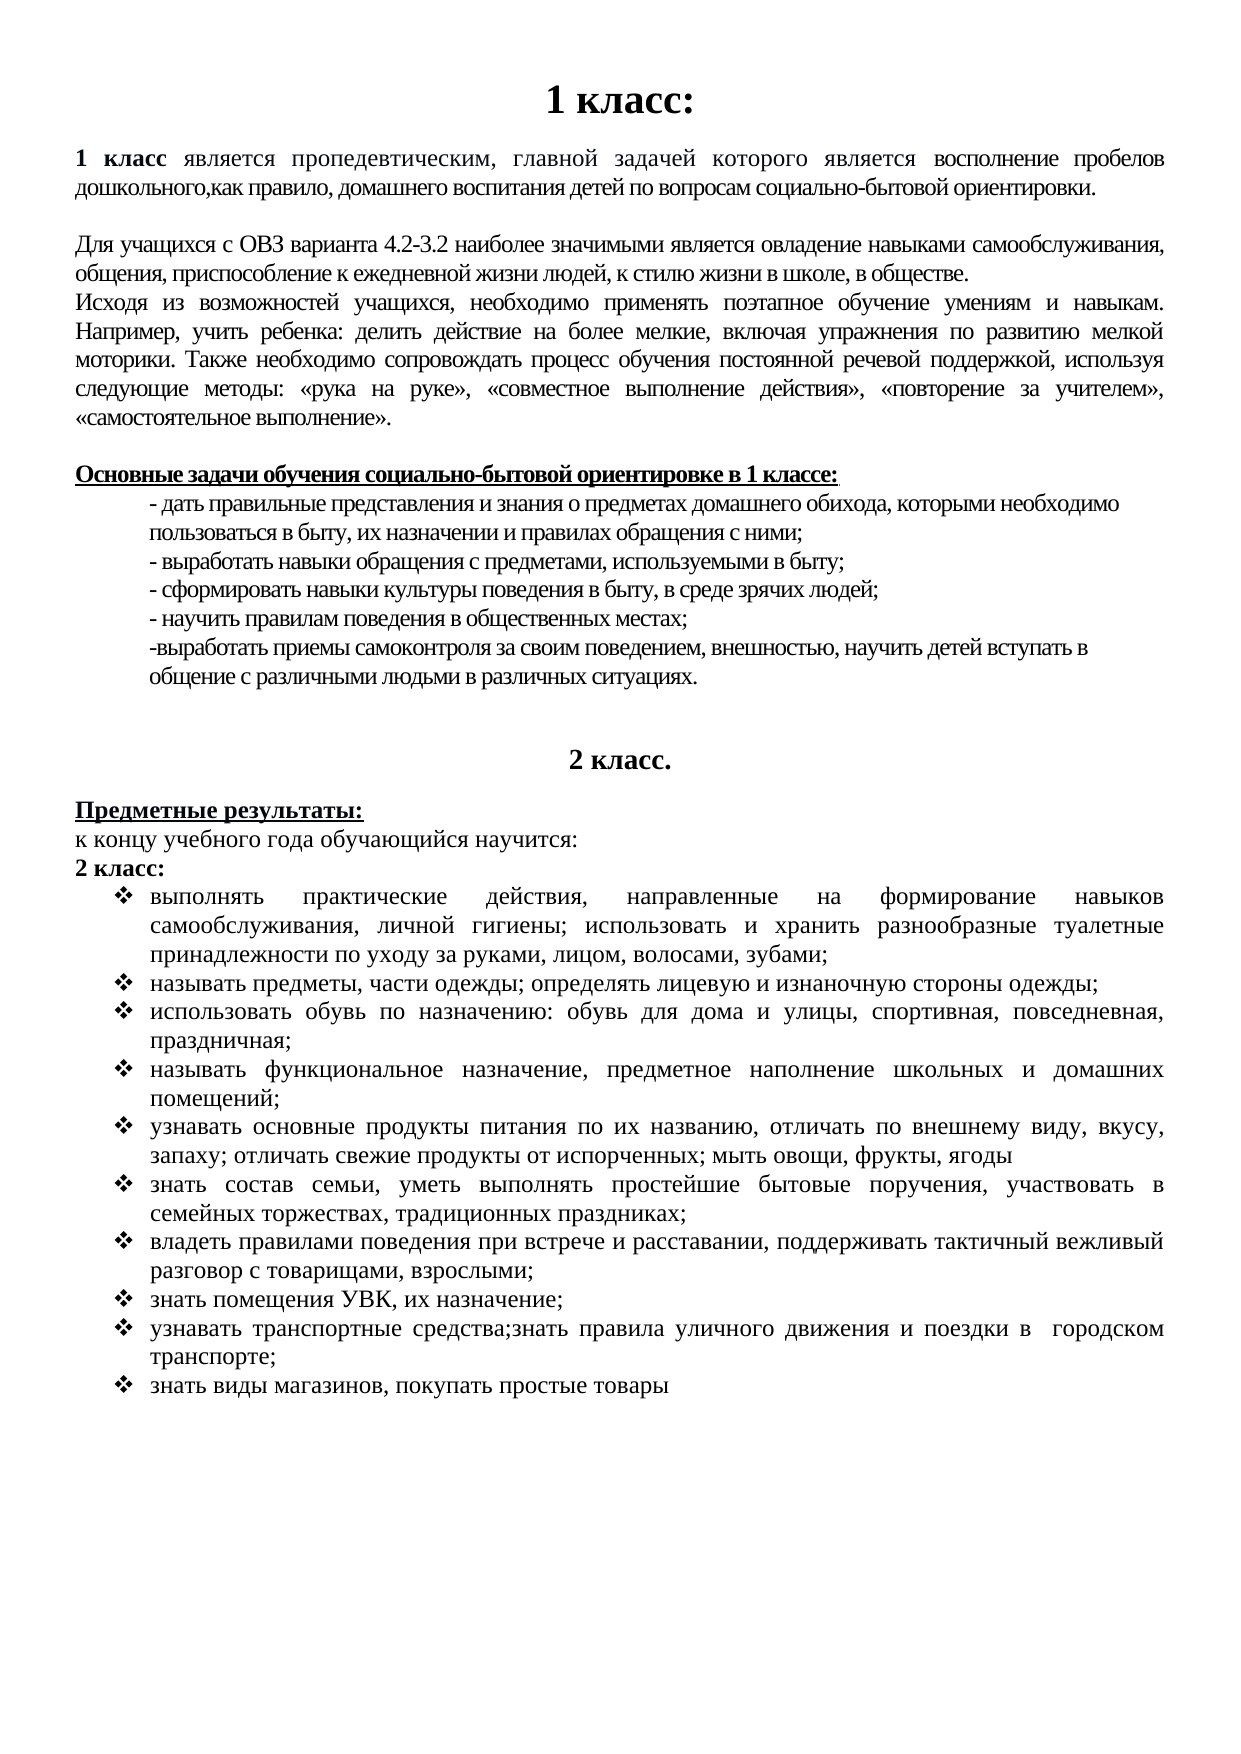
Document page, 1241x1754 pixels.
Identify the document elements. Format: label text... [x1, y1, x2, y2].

list использовать обувь по назначению: обувь для дома и улицы, спортивная, повседневная, праздничная; [112, 996, 1165, 1054]
text Предметные результаты: [75, 795, 1165, 824]
text общение с различными людьми в различных ситуациях. [75, 661, 1165, 689]
list называть функциональное назначение, предметное наполнение школьных и домашних помещений; [112, 1054, 1165, 1111]
text Для учащихся с ОВЗ варианта 4.2-3.2 наиболее значимыми является овладение навыками самообслуживания, общения, приспособление к ежедневной жизни людей, к стилю жизни в школе, в обществе. [75, 229, 1165, 287]
text пользоваться в быту, их назначении и правилах обращения с ними; [75, 517, 1165, 546]
list владеть правилами поведения при встрече и расставании, поддерживать тактичный вежливый разговор с товарищами, взрослыми; [112, 1226, 1165, 1284]
list знать виды магазинов, покупать простые товары [112, 1370, 1165, 1399]
list узнавать основные продукты питания по их названию, отличать по внешнему виду, вкусу, запаху; отличать свежие продукты от испорченных; мыть овощи, фрукты, ягоды [112, 1111, 1165, 1169]
text - дать правильные представления и знания о предметах домашнего обихода, которыми необходимо [75, 488, 1165, 517]
text - сформировать навыки культуры поведения в быту, в среде зрячих людей; [75, 574, 1165, 603]
text -выработать приемы самоконтроля за своим поведением, внешностью, научить детей вступать в [75, 632, 1165, 661]
text Исходя из возможностей учащихся, необходимо применять поэтапное обучение умениям и навыкам. Например, учить ребенка: делить действие на более мелкие, включая упражнения по развитию мелкой моторики. Также необходимо сопровождать процесс обучения постоянной речевой поддержкой, используя следующие методы: «рука на руке», «совместное выполнение действия», «повторение за учителем», «самостоятельное выполнение». [75, 287, 1165, 431]
text - научить правилам поведения в общественных местах; [75, 603, 1165, 632]
list знать помещения УВК, их назначение; [112, 1284, 1165, 1313]
text - выработать навыки обращения с предметами, используемыми в быту; [75, 546, 1165, 574]
text 2 класс. [75, 742, 1165, 776]
list узнавать транспортные средства;знать правила уличного движения и поездки в городском транспорте; [112, 1313, 1165, 1370]
text Основные задачи обучения социально-бытовой ориентировке в 1 классе: [75, 459, 1165, 488]
text к концу учебного года обучающийся научится: [75, 824, 1165, 853]
text 1 класс: [75, 75, 1165, 123]
text 1 класс является пропедевтическим, главной задачей которого является восполнение пробелов дошкольного,как правило, домашнего воспитания детей по вопросам социально-бытовой ориентировки. [75, 143, 1165, 201]
list знать состав семьи, уметь выполнять простейшие бытовые поручения, участвовать в семейных торжествах, традиционных праздниках; [112, 1169, 1165, 1226]
text 2 класс: [75, 853, 1165, 881]
list называть предметы, части одежды; определять лицевую и изнаночную стороны одежды; [112, 968, 1165, 996]
list выполнять практические действия, направленные на формирование навыков самообслуживания, личной гигиены; использовать и хранить разнообразные туалетные принадлежности по уходу за руками, лицом, волосами, зубами; [112, 881, 1165, 968]
